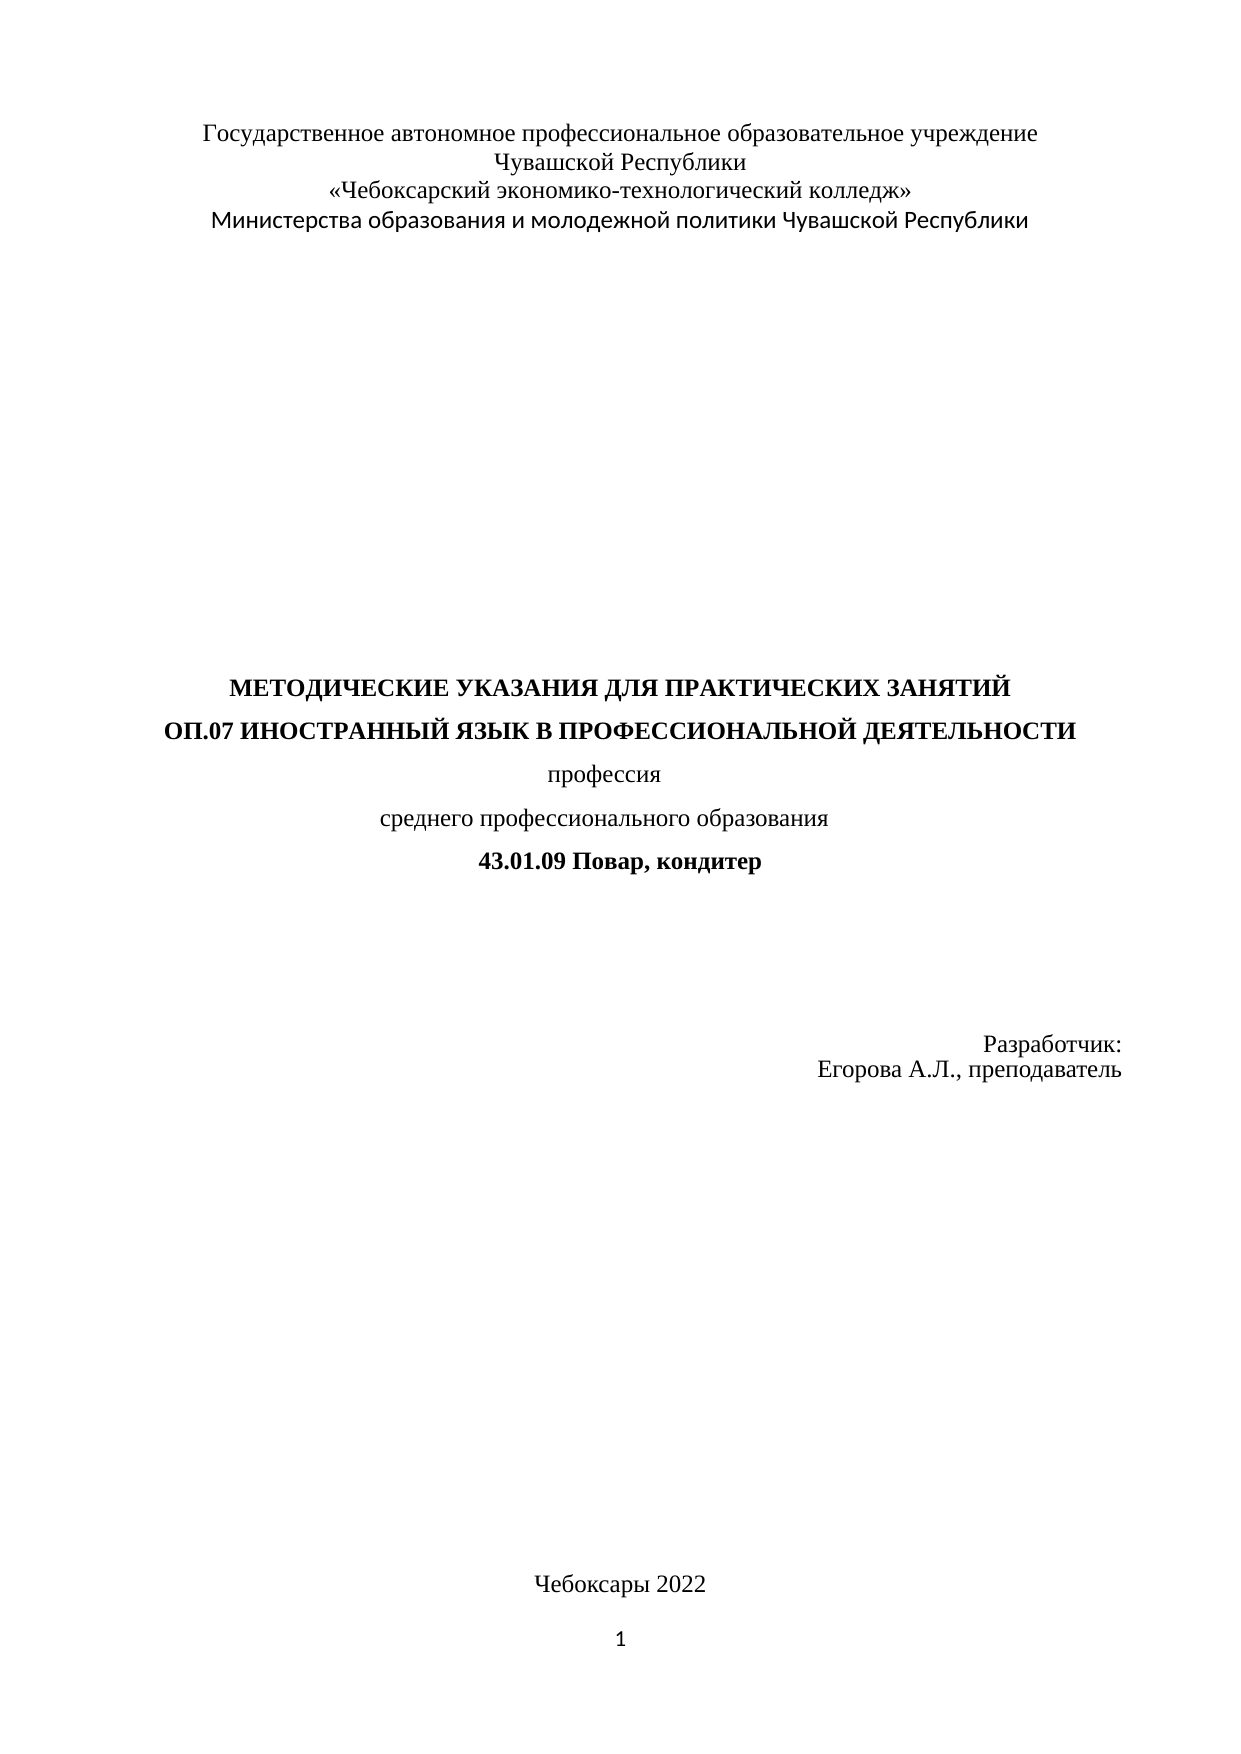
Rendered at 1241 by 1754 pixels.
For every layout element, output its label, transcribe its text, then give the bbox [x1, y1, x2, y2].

text Чувашской Республики [118, 147, 1122, 176]
text Разработчик: [659, 1032, 1122, 1057]
text «Чебоксарский экономико-технологический колледж» [118, 176, 1122, 204]
text профессия [247, 759, 962, 788]
text Министерства образования и молодежной политики Чувашской Республики [118, 204, 1122, 235]
text Государственное автономное профессиональное образовательное учреждение [118, 118, 1122, 147]
text 43.01.09 Повар, кондитер [118, 846, 1122, 874]
text ОП.07 ИНОСТРАННЫЙ ЯЗЫК В ПРОФЕССИОНАЛЬНОЙ ДЕЯТЕЛЬНОСТИ [118, 716, 1122, 745]
text Егорова А.Л., преподаватель [659, 1057, 1122, 1082]
text Чебоксары 2022 [118, 1569, 1122, 1597]
text МЕТОДИЧЕСКИЕ УКАЗАНИЯ ДЛЯ ПРАКТИЧЕСКИХ ЗАНЯТИЙ [118, 673, 1122, 702]
text среднего профессионального образования [247, 803, 962, 831]
